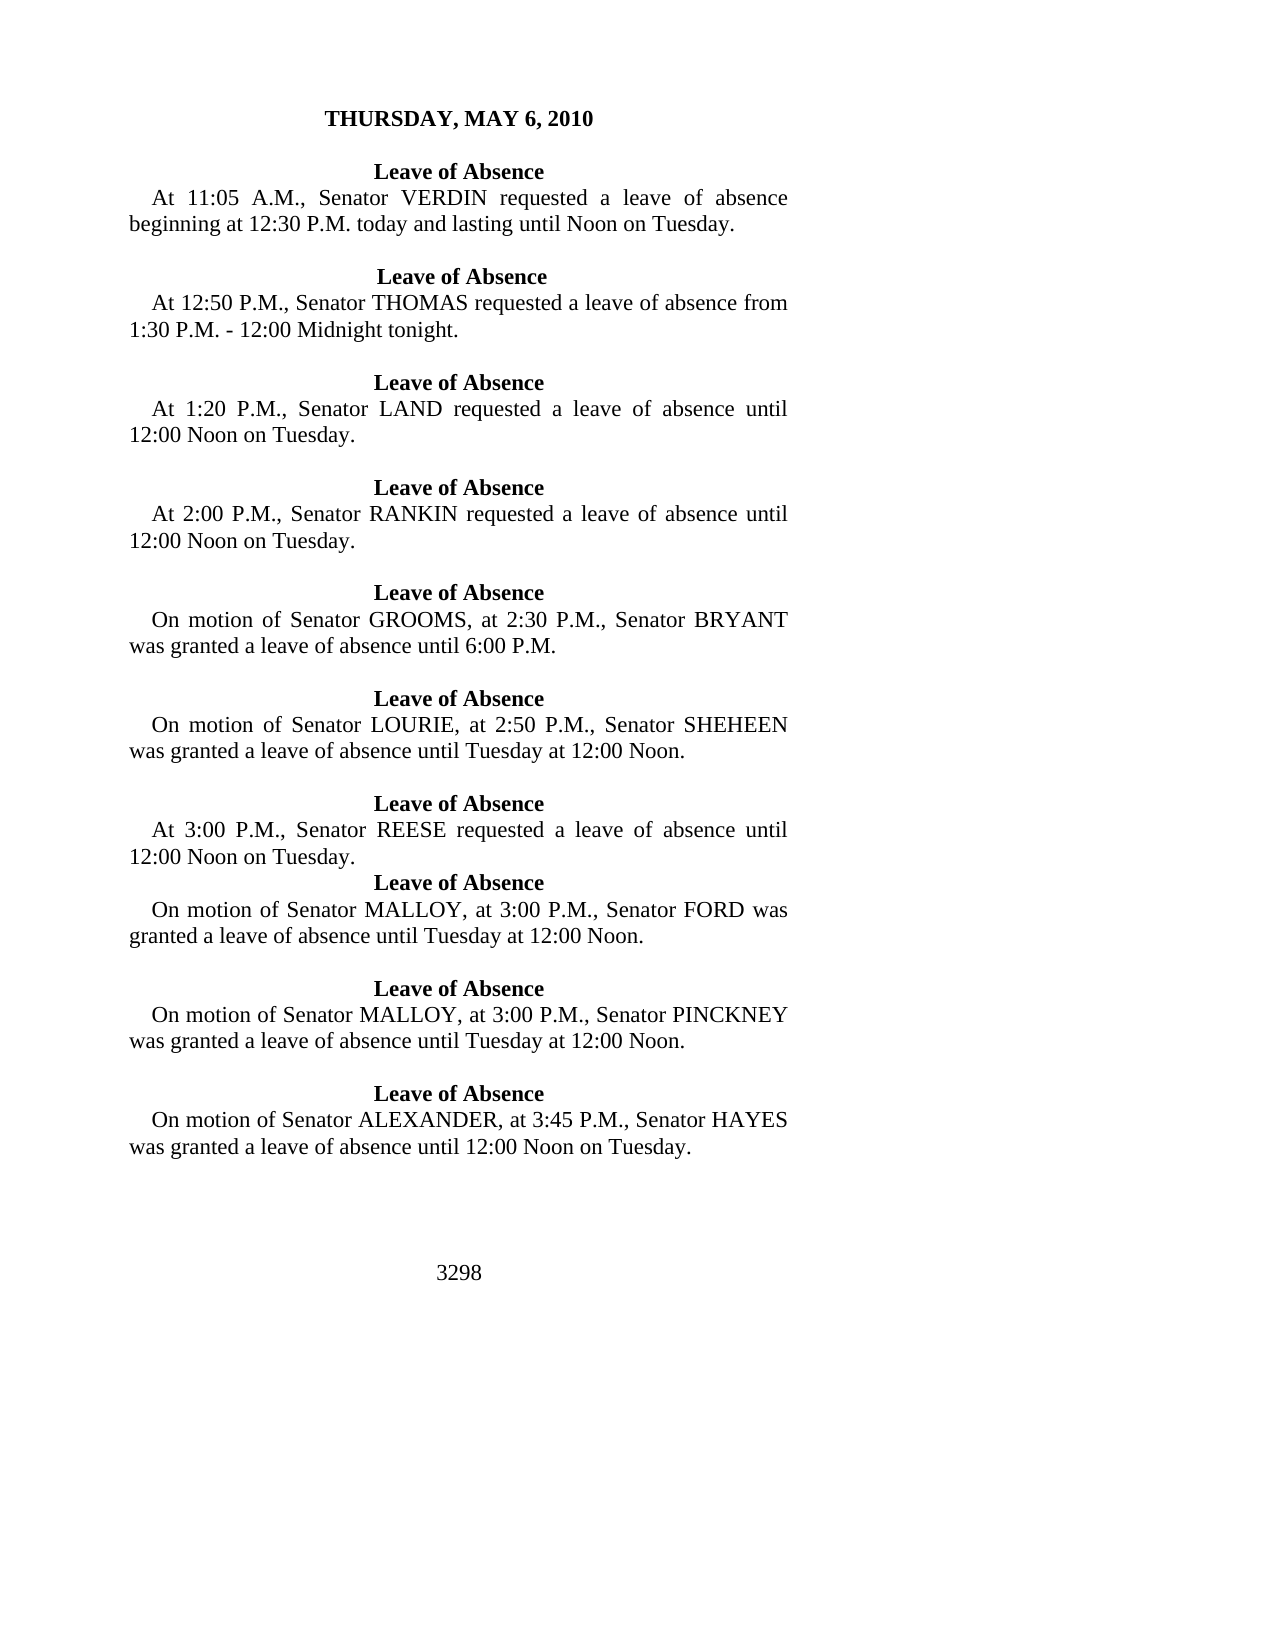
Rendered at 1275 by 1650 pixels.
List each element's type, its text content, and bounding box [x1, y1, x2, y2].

text Leave of Absence [129, 685, 789, 711]
text On motion of Senator LOURIE, at 2:50 P.M., Senator SHEHEEN was granted a leave of absence until Tuesday at 12:00 Noon. [129, 711, 789, 764]
text At 11:05 A.M., Senator VERDIN requested a leave of absence beginning at 12:30 P.M. today and lasting until Noon on Tuesday. [129, 184, 789, 237]
text On motion of Senator GROOMS, at 2:30 P.M., Senator BRYANT was granted a leave of absence until 6:00 P.M. [129, 606, 789, 658]
text At 3:00 P.M., Senator REESE requested a leave of absence until 12:00 Noon on Tuesday. [129, 817, 789, 869]
text Leave of Absence [129, 368, 789, 395]
text Leave of Absence [129, 263, 789, 289]
text Leave of Absence [129, 579, 789, 606]
text Leave of Absence [129, 1080, 789, 1106]
text At 12:50 P.M., Senator THOMAS requested a leave of absence from 1:30 P.M. - 12:00 Midnight tonight. [129, 289, 789, 342]
text On motion of Senator ALEXANDER, at 3:45 P.M., Senator HAYES was granted a leave of absence until 12:00 Noon on Tuesday. [129, 1106, 789, 1159]
text At 1:20 P.M., Senator LAND requested a leave of absence until 12:00 Noon on Tuesday. [129, 395, 789, 448]
text Leave of Absence [129, 975, 789, 1001]
text On motion of Senator MALLOY, at 3:00 P.M., Senator PINCKNEY was granted a leave of absence until Tuesday at 12:00 Noon. [129, 1001, 789, 1054]
text Leave of Absence [129, 474, 789, 500]
text Leave of Absence [129, 158, 789, 184]
text On motion of Senator MALLOY, at 3:00 P.M., Senator FORD was granted a leave of absence until Tuesday at 12:00 Noon. [129, 896, 789, 948]
text Leave of Absence [129, 790, 789, 817]
text At 2:00 P.M., Senator RANKIN requested a leave of absence until 12:00 Noon on Tuesday. [129, 500, 789, 553]
text Leave of Absence [129, 869, 789, 896]
